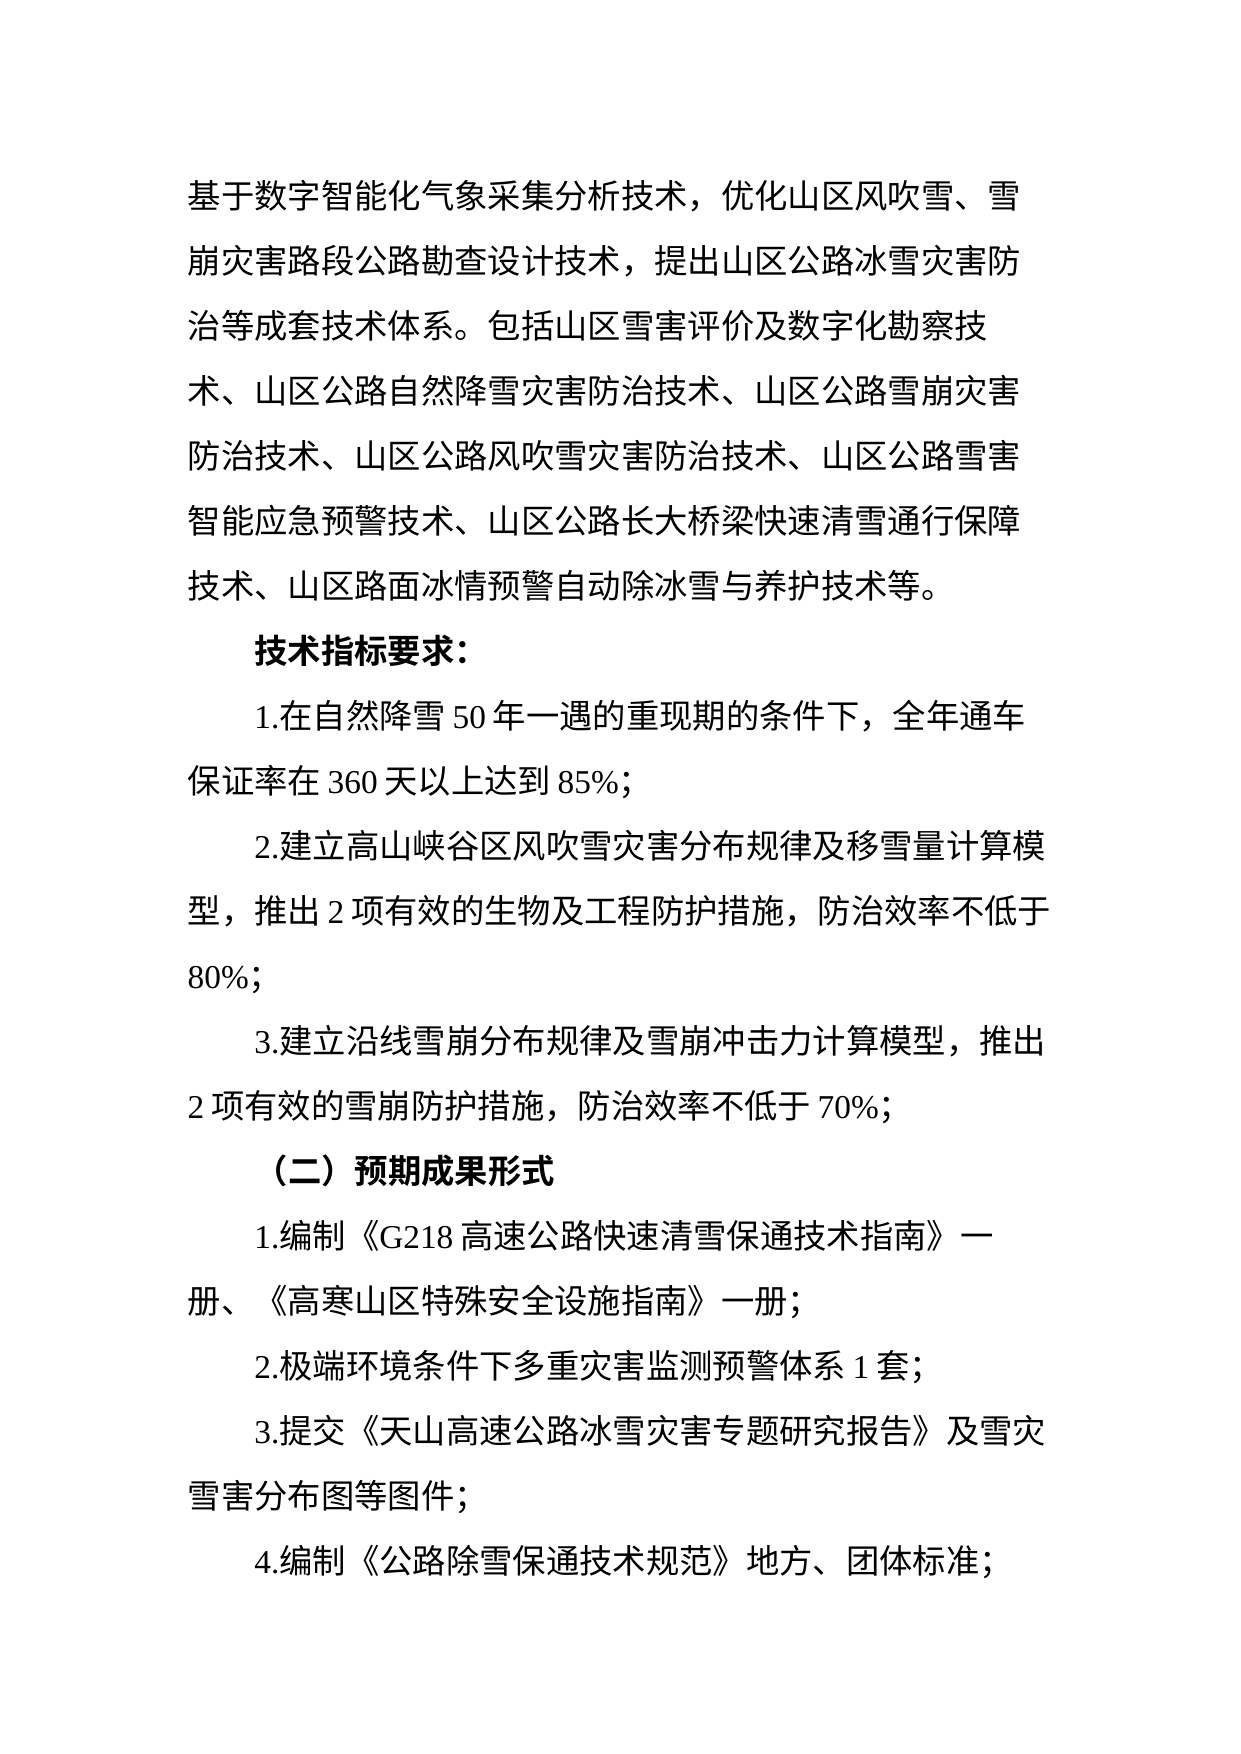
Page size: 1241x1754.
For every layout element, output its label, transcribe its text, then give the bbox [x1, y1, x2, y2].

text （二）预期成果形式 [187, 1137, 1053, 1202]
text 2.极端环境条件下多重灾害监测预警体系1套； [187, 1332, 1053, 1397]
text 3.建立沿线雪崩分布规律及雪崩冲击力计算模型，推出2项有效的雪崩防护措施，防治效率不低于70%； [187, 1007, 1053, 1137]
text 4.编制《公路除雪保通技术规范》地方、团体标准； [187, 1527, 1053, 1592]
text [187, 162, 1053, 617]
text 3.提交《天山高速公路冰雪灾害专题研究报告》及雪灾雪害分布图等图件； [187, 1397, 1053, 1527]
text 技术指标要求： [187, 617, 1053, 682]
text 1.编制《G218高速公路快速清雪保通技术指南》一册、《高寒山区特殊安全设施指南》一册； [187, 1202, 1053, 1332]
text 1.在自然降雪50年一遇的重现期的条件下，全年通车保证率在360天以上达到85%； [187, 682, 1053, 812]
text 2.建立高山峡谷区风吹雪灾害分布规律及移雪量计算模型，推出2项有效的生物及工程防护措施，防治效率不低于80%； [187, 812, 1053, 1007]
